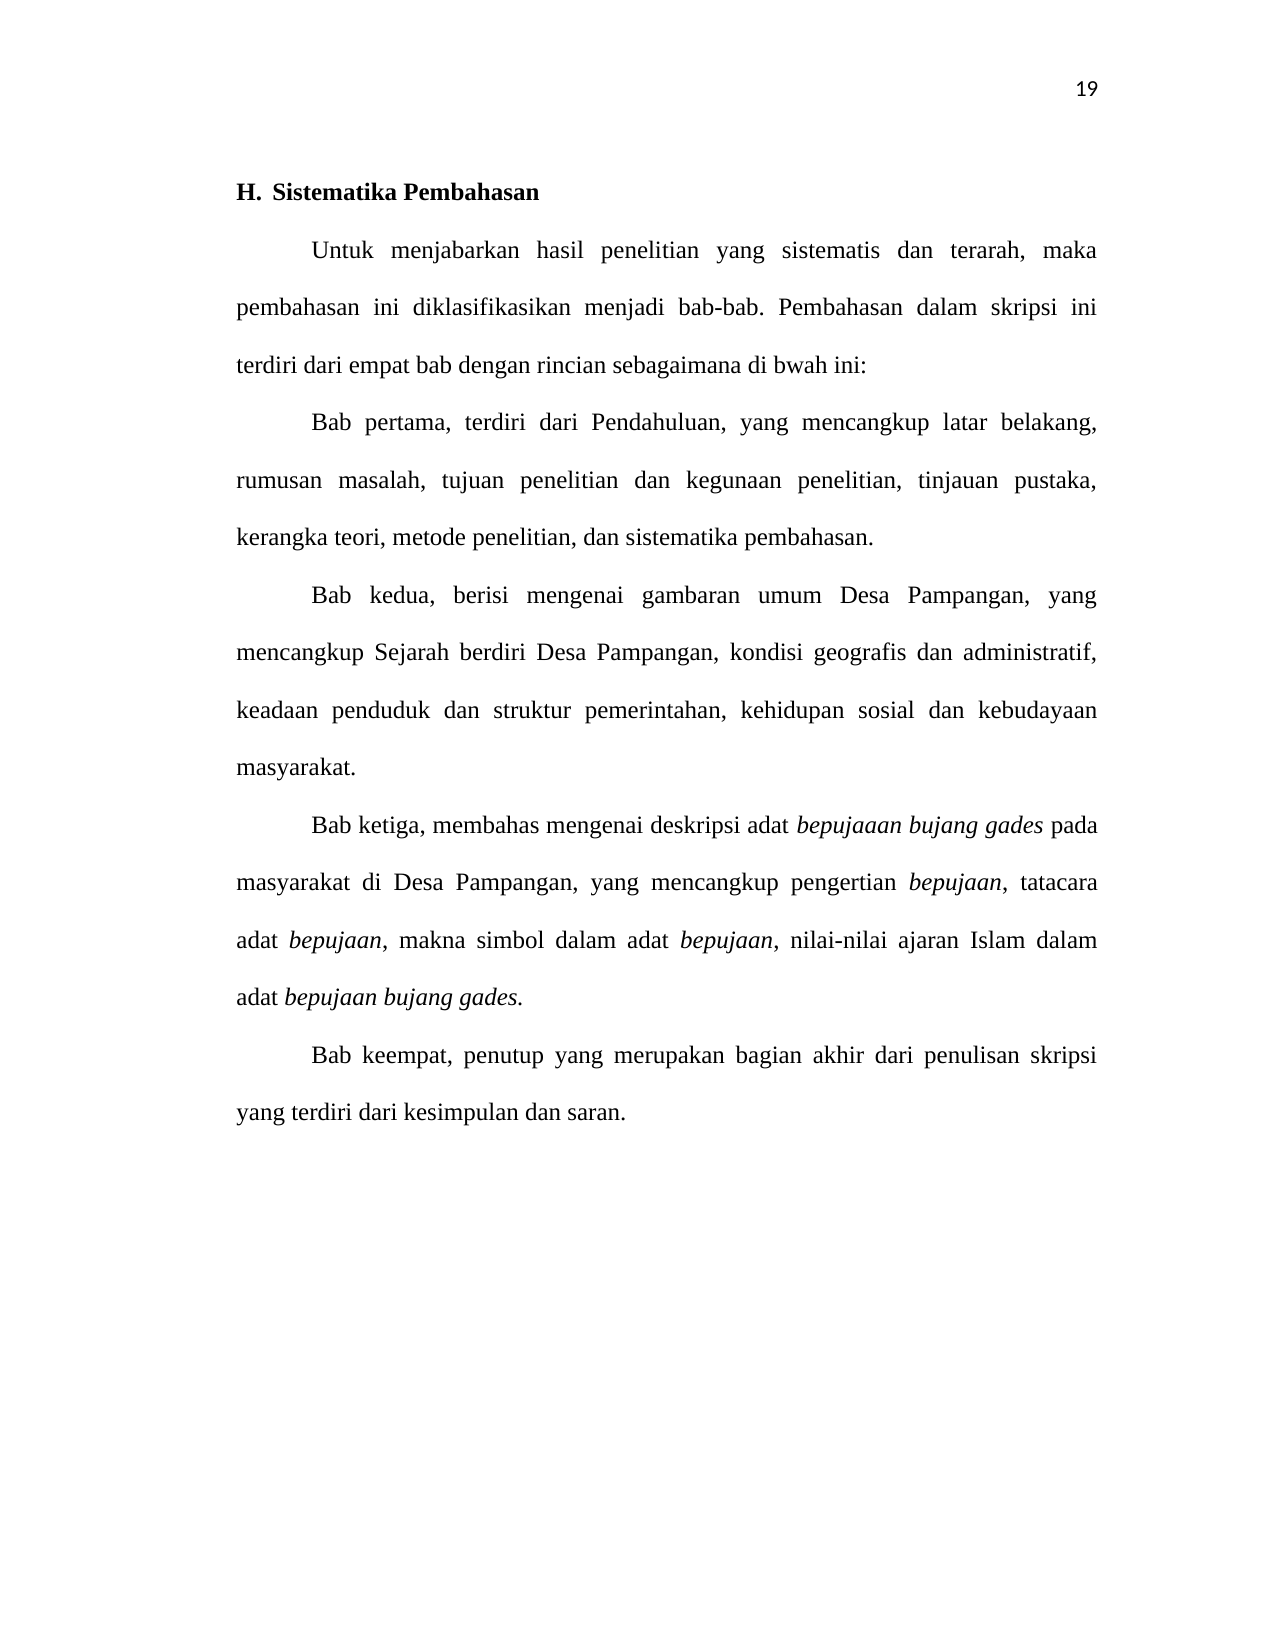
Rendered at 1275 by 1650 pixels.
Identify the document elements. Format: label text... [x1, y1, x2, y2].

list Sistematika Pembahasan [236, 177, 1098, 206]
text Untuk menjabarkan hasil penelitian yang sistematis dan terarah, maka pembahasan ini diklasifikasikan menjadi bab-bab. Pembahasan dalam skripsi ini terdiri dari empat bab dengan rincian sebagaimana di bwah ini: [236, 235, 1098, 378]
text Bab keempat, penutup yang merupakan bagian akhir dari penulisan skripsi yang terdiri dari kesimpulan dan saran. [236, 1040, 1098, 1126]
text Bab pertama, terdiri dari Pendahuluan, yang mencangkup latar belakang, rumusan masalah, tujuan penelitian dan kegunaan penelitian, tinjauan pustaka, kerangka teori, metode penelitian, dan sistematika pembahasan. [236, 407, 1098, 551]
text Bab kedua, berisi mengenai gambaran umum Desa Pampangan, yang mencangkup Sejarah berdiri Desa Pampangan, kondisi geografis dan administratif, keadaan penduduk dan struktur pemerintahan, kehidupan sosial dan kebudayaan masyarakat. [236, 580, 1098, 781]
text Bab ketiga, membahas mengenai deskripsi adat bepujaaan bujang gades pada masyarakat di Desa Pampangan, yang mencangkup pengertian bepujaan, tatacara adat bepujaan, makna simbol dalam adat bepujaan, nilai-nilai ajaran Islam dalam adat bepujaan bujang gades. [236, 810, 1098, 1011]
